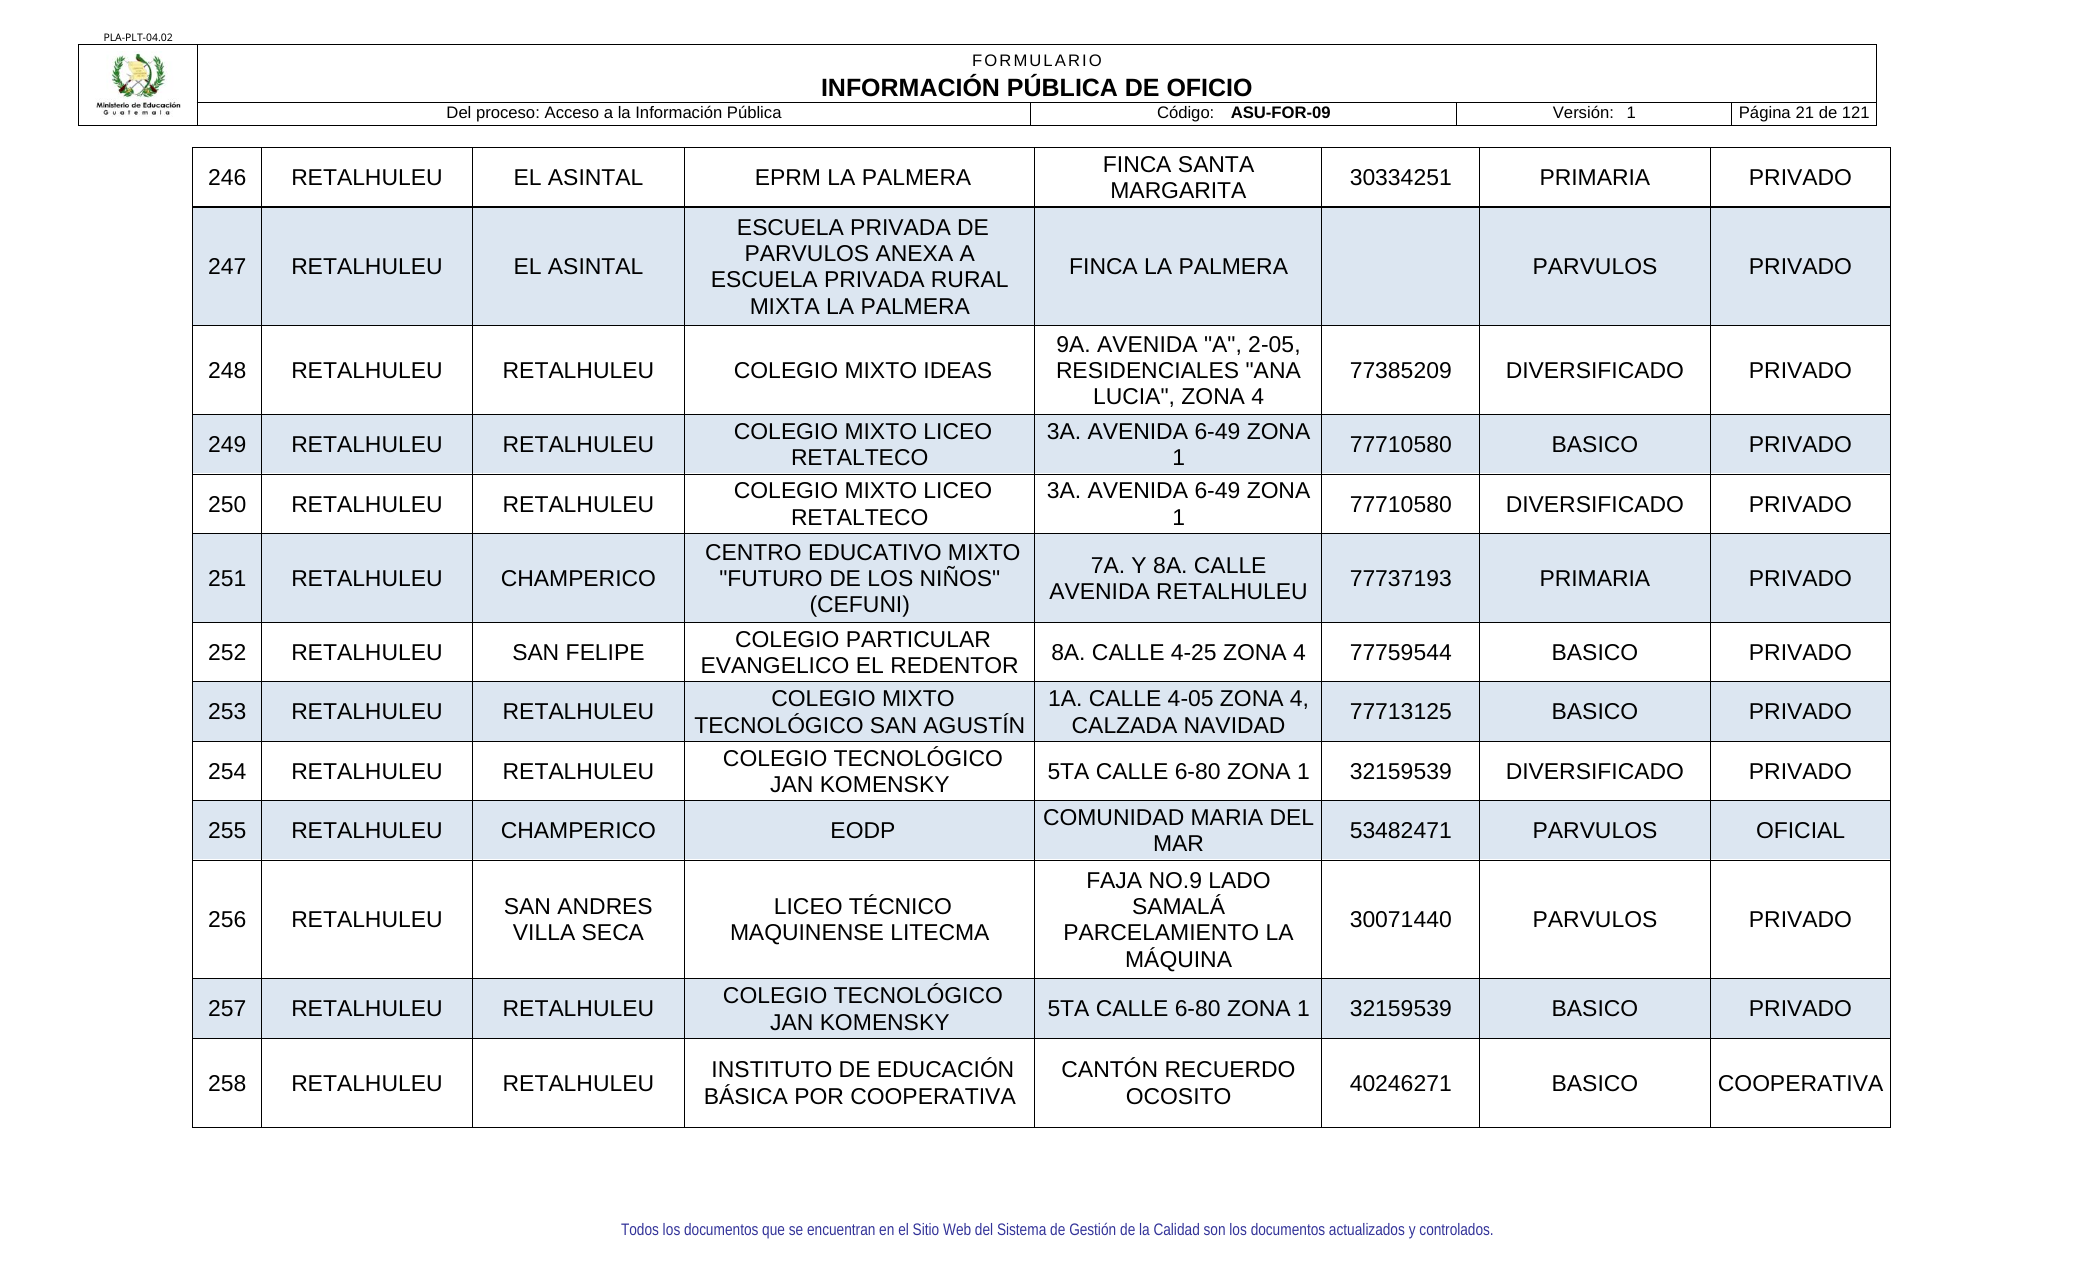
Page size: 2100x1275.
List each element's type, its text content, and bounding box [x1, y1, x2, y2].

table_cell RETALHULEU [262, 861, 472, 978]
table_cell COLEGIO MIXTO LICEO RETALTECO [685, 475, 1034, 533]
table_cell FAJA NO.9 LADO SAMALÁ PARCELAMIENTO LA MÁQUINA [1035, 861, 1321, 978]
table_cell LICEO TÉCNICO MAQUINENSE LITECMA [685, 861, 1034, 978]
table_cell 250 [193, 475, 261, 533]
table_cell EL ASINTAL [473, 148, 684, 206]
table_cell EODP [685, 801, 1034, 859]
table_cell 32159539 [1322, 742, 1479, 800]
table_cell EPRM LA PALMERA [685, 148, 1034, 206]
table_cell RETALHULEU [262, 742, 472, 800]
table_cell 77759544 [1322, 623, 1479, 681]
table_cell 247 [193, 208, 261, 325]
table_cell PRIMARIA [1480, 148, 1710, 206]
table_cell RETALHULEU [262, 208, 472, 325]
table_cell CENTRO EDUCATIVO MIXTO "FUTURO DE LOS NIÑOS" (CEFUNI) [685, 534, 1034, 622]
table_cell RETALHULEU [262, 475, 472, 533]
table_cell COLEGIO MIXTO LICEO RETALTECO [685, 415, 1034, 473]
table_cell BASICO [1480, 623, 1710, 681]
table_cell BASICO [1480, 1039, 1710, 1127]
table_cell CHAMPERICO [473, 534, 684, 622]
table_cell 257 [193, 979, 261, 1038]
table_cell PRIVADO [1711, 148, 1890, 206]
table_cell 258 [193, 1039, 261, 1127]
table_cell 53482471 [1322, 801, 1479, 859]
table_cell PRIVADO [1711, 742, 1890, 800]
table_cell 255 [193, 801, 261, 859]
table_cell RETALHULEU [473, 1039, 684, 1127]
table_cell 77713125 [1322, 682, 1479, 741]
table_cell RETALHULEU [473, 682, 684, 741]
table_cell RETALHULEU [262, 979, 472, 1038]
table_cell RETALHULEU [473, 326, 684, 414]
table_cell COLEGIO TECNOLÓGICO JAN KOMENSKY [685, 979, 1034, 1038]
table_cell CANTÓN RECUERDO OCOSITO [1035, 1039, 1321, 1127]
table_cell RETALHULEU [262, 415, 472, 473]
table_cell 7A. Y 8A. CALLE AVENIDA RETALHULEU [1035, 534, 1321, 622]
table_cell 5TA CALLE 6-80 ZONA 1 [1035, 742, 1321, 800]
table_cell PRIVADO [1711, 208, 1890, 325]
table_cell ESCUELA PRIVADA DE PARVULOS ANEXA A ESCUELA PRIVADA RURAL MIXTA LA PALMERA [685, 208, 1034, 325]
table_cell DIVERSIFICADO [1480, 742, 1710, 800]
table_cell PRIVADO [1711, 415, 1890, 473]
table_cell RETALHULEU [262, 623, 472, 681]
table_cell 256 [193, 861, 261, 978]
picture [95, 51, 181, 117]
table_cell 77385209 [1322, 326, 1479, 414]
table_cell BASICO [1480, 682, 1710, 741]
table_cell PRIVADO [1711, 623, 1890, 681]
table_cell COLEGIO PARTICULAR EVANGELICO EL REDENTOR [685, 623, 1034, 681]
table_cell 3A. AVENIDA 6-49 ZONA 1 [1035, 415, 1321, 473]
table_cell COLEGIO TECNOLÓGICO JAN KOMENSKY [685, 742, 1034, 800]
table_cell RETALHULEU [262, 326, 472, 414]
table_cell PRIVADO [1711, 979, 1890, 1038]
table_cell COMUNIDAD MARIA DEL MAR [1035, 801, 1321, 859]
table_cell BASICO [1480, 415, 1710, 473]
table_cell COLEGIO MIXTO IDEAS [685, 326, 1034, 414]
table_cell COOPERATIVA [1711, 1039, 1890, 1127]
table_cell FINCA LA PALMERA [1035, 208, 1321, 325]
table_cell RETALHULEU [473, 742, 684, 800]
table_cell RETALHULEU [262, 534, 472, 622]
table_cell 253 [193, 682, 261, 741]
table_cell PRIVADO [1711, 534, 1890, 622]
table_cell 77737193 [1322, 534, 1479, 622]
table_cell SAN ANDRES VILLA SECA [473, 861, 684, 978]
table_cell COLEGIO MIXTO TECNOLÓGICO SAN AGUSTÍN [685, 682, 1034, 741]
table_cell 8A. CALLE 4-25 ZONA 4 [1035, 623, 1321, 681]
table_cell RETALHULEU [262, 801, 472, 859]
table_cell RETALHULEU [473, 979, 684, 1038]
table_cell 249 [193, 415, 261, 473]
table_cell EL ASINTAL [473, 208, 684, 325]
table_cell RETALHULEU [473, 475, 684, 533]
table_cell OFICIAL [1711, 801, 1890, 859]
table_cell 254 [193, 742, 261, 800]
table_cell 5TA CALLE 6-80 ZONA 1 [1035, 979, 1321, 1038]
table_cell DIVERSIFICADO [1480, 475, 1710, 533]
table_cell 252 [193, 623, 261, 681]
table_cell 1A. CALLE 4-05 ZONA 4, CALZADA NAVIDAD [1035, 682, 1321, 741]
table_cell RETALHULEU [262, 148, 472, 206]
table_cell 77710580 [1322, 415, 1479, 473]
table_cell INSTITUTO DE EDUCACIÓN BÁSICA POR COOPERATIVA [685, 1039, 1034, 1127]
table_cell 40246271 [1322, 1039, 1479, 1127]
table_cell RETALHULEU [262, 1039, 472, 1127]
table_cell SAN FELIPE [473, 623, 684, 681]
table_cell RETALHULEU [473, 415, 684, 473]
table_cell PARVULOS [1480, 801, 1710, 859]
table_cell PARVULOS [1480, 208, 1710, 325]
table_cell RETALHULEU [262, 682, 472, 741]
table_cell FINCA SANTA MARGARITA [1035, 148, 1321, 206]
table_cell PRIVADO [1711, 861, 1890, 978]
table_cell PRIVADO [1711, 475, 1890, 533]
table_cell PARVULOS [1480, 861, 1710, 978]
table_cell BASICO [1480, 979, 1710, 1038]
table_cell [1322, 208, 1479, 325]
table_cell PRIVADO [1711, 326, 1890, 414]
table_cell 246 [193, 148, 261, 206]
table_cell DIVERSIFICADO [1480, 326, 1710, 414]
table_cell 248 [193, 326, 261, 414]
table_cell PRIVADO [1711, 682, 1890, 741]
table_cell 3A. AVENIDA 6-49 ZONA 1 [1035, 475, 1321, 533]
table_cell 9A. AVENIDA "A", 2-05, RESIDENCIALES "ANA LUCIA", ZONA 4 [1035, 326, 1321, 414]
table_cell CHAMPERICO [473, 801, 684, 859]
table_cell 30334251 [1322, 148, 1479, 206]
table_cell 30071440 [1322, 861, 1479, 978]
table_cell 77710580 [1322, 475, 1479, 533]
table_cell PRIMARIA [1480, 534, 1710, 622]
table_cell 251 [193, 534, 261, 622]
table_cell 32159539 [1322, 979, 1479, 1038]
